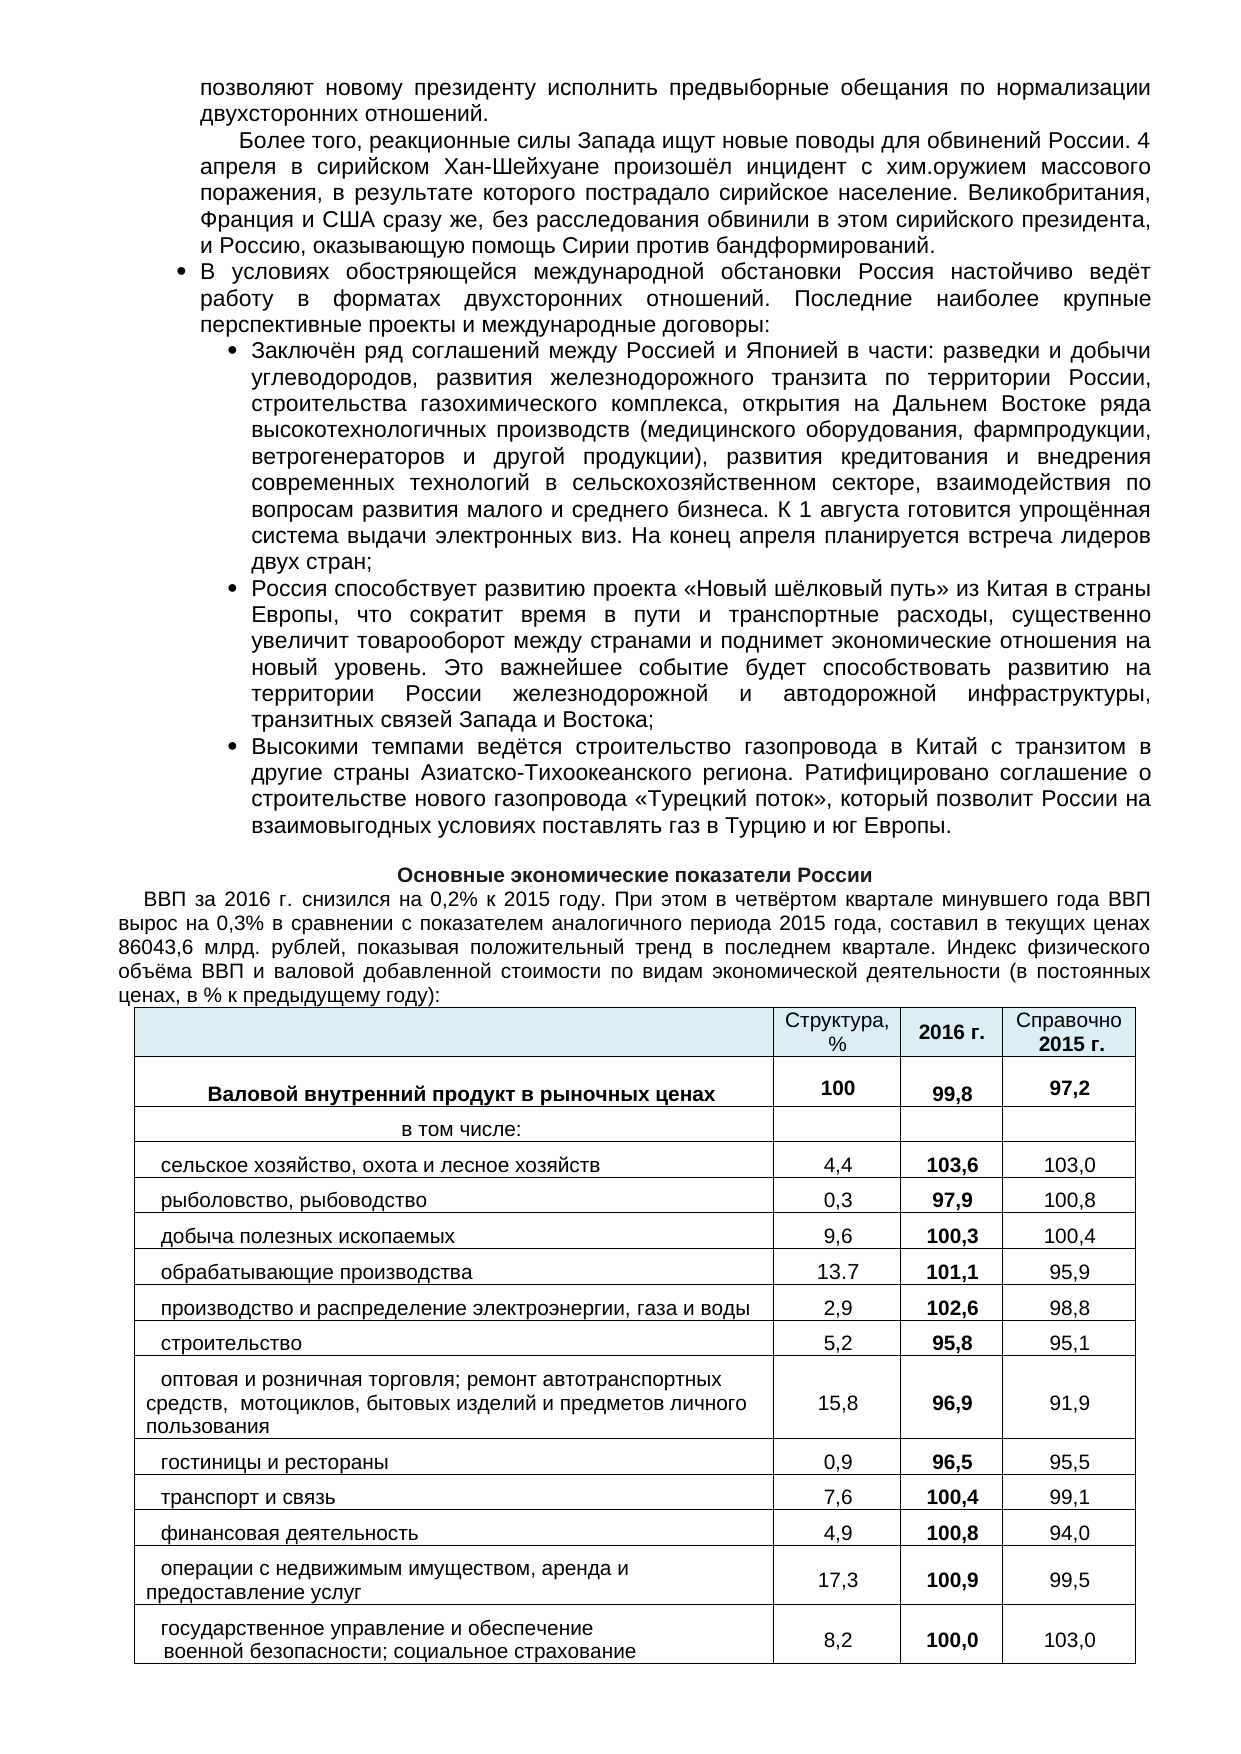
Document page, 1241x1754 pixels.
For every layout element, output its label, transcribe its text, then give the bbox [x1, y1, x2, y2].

table_cell 9,6 [774, 1213, 900, 1247]
table_cell в том числе: [135, 1107, 773, 1141]
table_cell добыча полезных ископаемых [135, 1213, 773, 1247]
table_cell 2,9 [774, 1285, 900, 1319]
table_cell 0,3 [774, 1178, 900, 1212]
table_cell 103,6 [901, 1142, 1002, 1177]
table_cell 102,6 [901, 1285, 1002, 1319]
table_cell 99,1 [1003, 1475, 1135, 1509]
table_cell 103,0 [1003, 1605, 1135, 1663]
list Заключён ряд соглашений между Россией и Японией в части: разведки и добычи углеводородов, развития железнодорожного транзита по территории России, строительства газохимического комплекса, открытия на Дальнем Востоке ряда высокотехнологичных производств (медицинского оборудования, фармпродукции, ветрогенераторов и другой продукции), развития кредитования и внедрения современных технологий в сельскохозяйственном секторе, взаимодействия по вопросам развития малого и среднего бизнеса. К 1 августа готовится упрощённая система выдачи электронных виз. На конец апреля планируется встреча лидеров двух стран; [228, 337, 1152, 574]
table_cell гостиницы и рестораны [135, 1439, 773, 1474]
table_cell 8,2 [774, 1605, 900, 1663]
table_cell 95,8 [901, 1321, 1002, 1355]
table_cell 100,8 [901, 1510, 1002, 1544]
table_cell 15,8 [774, 1356, 900, 1438]
table_cell государственное управление и обеспечение военной безопасности; социальное страхование [135, 1605, 773, 1663]
list Высокими темпами ведётся строительство газопровода в Китай с транзитом в другие страны Азиатско-Тихоокеанского региона. Ратифицировано соглашение о строительстве нового газопровода «Турецкий поток», который позволит России на взаимовыгодных условиях поставлять газ в Турцию и юг Европы. [228, 733, 1152, 838]
text Основные экономические показатели России [118, 863, 1152, 887]
table_cell 5,2 [774, 1321, 900, 1355]
table_cell 4,4 [774, 1142, 900, 1177]
table_cell сельское хозяйство, охота и лесное хозяйств [135, 1142, 773, 1177]
table_cell 96,9 [901, 1356, 1002, 1438]
table_cell 100,3 [901, 1213, 1002, 1247]
table_header 2016 г. [901, 1008, 1002, 1056]
table_cell 13.7 [774, 1249, 900, 1284]
table_cell 98,8 [1003, 1285, 1135, 1319]
table_cell 97,9 [901, 1178, 1002, 1212]
table_cell 95,1 [1003, 1321, 1135, 1355]
table_cell Валовой внутренний продукт в рыночных ценах [135, 1057, 773, 1106]
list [177, 74, 1152, 127]
list Россия способствует развитию проекта «Новый шёлковый путь» из Китая в страны Европы, что сократит время в пути и транспортные расходы, существенно увеличит товарооборот между странами и поднимет экономические отношения на новый уровень. Это важнейшее событие будет способствовать развитию на территории России железнодорожной и автодорожной инфраструктуры, транзитных связей Запада и Востока; [228, 574, 1152, 733]
table_cell 97,2 [1003, 1057, 1135, 1106]
table_cell 94,0 [1003, 1510, 1135, 1544]
table_cell 96,5 [901, 1439, 1002, 1474]
table_cell транспорт и связь [135, 1475, 773, 1509]
table_cell 99,8 [901, 1057, 1002, 1106]
table_cell [1003, 1107, 1135, 1141]
table_cell 100 [774, 1057, 900, 1106]
table_cell 100,8 [1003, 1178, 1135, 1212]
table_header Структура, % [774, 1008, 900, 1056]
table_cell 7,6 [774, 1475, 900, 1509]
table_cell 0,9 [774, 1439, 900, 1474]
table_cell финансовая деятельность [135, 1510, 773, 1544]
table_cell обрабатывающие производства [135, 1249, 773, 1284]
table_cell 17,3 [774, 1546, 900, 1604]
table_cell 100,9 [901, 1546, 1002, 1604]
table_cell производство и распределение электроэнергии, газа и воды [135, 1285, 773, 1319]
table_cell 100,4 [1003, 1213, 1135, 1247]
table_cell 103,0 [1003, 1142, 1135, 1177]
list Более того, реакционные силы Запада ищут новые поводы для обвинений России. 4 апреля в сирийском Хан-Шейхуане произошёл инцидент с хим.оружием массового поражения, в результате которого пострадало сирийское население. Великобритания, Франция и США сразу же, без расследования обвинили в этом сирийского президента, и Россию, оказывающую помощь Сирии против бандформирований. [200, 127, 1152, 258]
table_cell 4,9 [774, 1510, 900, 1544]
table_cell 91,9 [1003, 1356, 1135, 1438]
table_cell 100,0 [901, 1605, 1002, 1663]
table_cell [774, 1107, 900, 1141]
table_cell 95,5 [1003, 1439, 1135, 1474]
text ВВП за 2016 г. снизился на 0,2% к 2015 году. При этом в четвёртом квартале минувшего года ВВП вырос на 0,3% в сравнении с показателем аналогичного периода 2015 года, составил в текущих ценах 86043,6 млрд. рублей, показывая положительный тренд в последнем квартале. Индекс физического объёма ВВП и валовой добавленной стоимости по видам экономической деятельности (в постоянных ценах, в % к предыдущему году): [118, 887, 1152, 1007]
table_cell [901, 1107, 1002, 1141]
table_cell строительство [135, 1321, 773, 1355]
table_cell 95,9 [1003, 1249, 1135, 1284]
table_cell операции с недвижимым имуществом, аренда и предоставление услуг [135, 1546, 773, 1604]
table_cell 100,4 [901, 1475, 1002, 1509]
table_cell 99,5 [1003, 1546, 1135, 1604]
table_header Справочно 2015 г. [1003, 1008, 1135, 1056]
table_cell рыболовство, рыбоводство [135, 1178, 773, 1212]
table_header [135, 1008, 773, 1056]
table_cell 101,1 [901, 1249, 1002, 1284]
list В условиях обостряющейся международной обстановки Россия настойчиво ведёт работу в форматах двухсторонних отношений. Последние наиболее крупные перспективные проекты и международные договоры: [177, 258, 1152, 337]
table_cell оптовая и розничная торговля; ремонт автотранспортных средств, мотоциклов, бытовых изделий и предметов личного пользования [135, 1356, 773, 1438]
